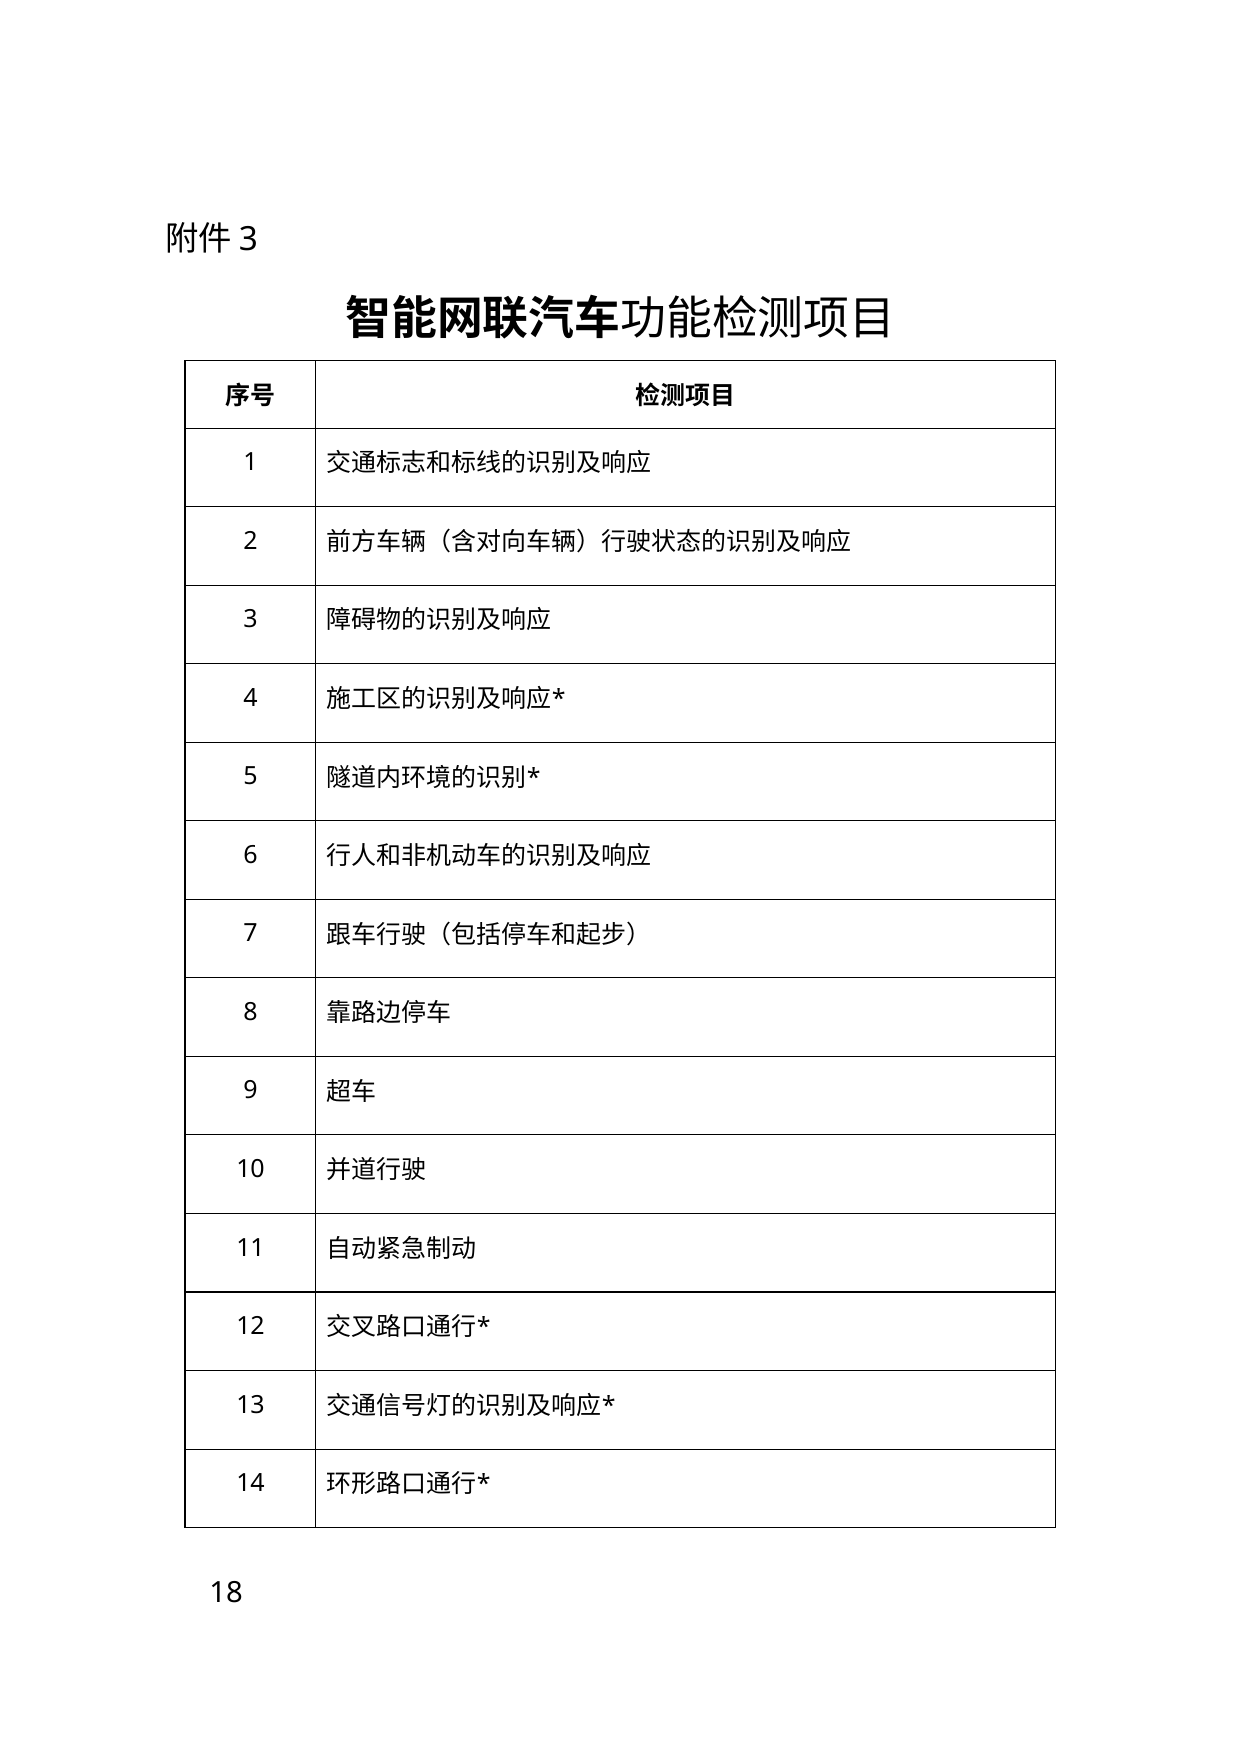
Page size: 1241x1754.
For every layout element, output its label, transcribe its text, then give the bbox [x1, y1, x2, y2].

table_cell 行人和非机动车的识别及响应 [316, 821, 1055, 899]
table_cell 跟车行驶（包括停车和起步） [316, 900, 1055, 977]
table_cell 障碍物的识别及响应 [316, 586, 1055, 663]
table_cell 自动紧急制动 [316, 1214, 1055, 1291]
table_cell 超车 [316, 1057, 1055, 1134]
table_cell 隧道内环境的识别* [316, 743, 1055, 820]
table_cell 10 [186, 1135, 315, 1213]
table_cell 并道行驶 [316, 1135, 1055, 1213]
table_header 检测项目 [316, 361, 1055, 427]
table_cell 交通标志和标线的识别及响应 [316, 429, 1055, 506]
text 附件3 [165, 204, 1075, 269]
table_cell 2 [186, 507, 315, 584]
table_cell 施工区的识别及响应* [316, 664, 1055, 742]
text 智能网联汽车功能检测项目 [165, 281, 1075, 347]
table_cell 5 [186, 743, 315, 820]
table_cell 4 [186, 664, 315, 742]
table_cell 6 [186, 821, 315, 899]
table_cell 7 [186, 900, 315, 977]
table_cell 交通信号灯的识别及响应* [316, 1371, 1055, 1448]
table_cell 环形路口通行* [316, 1450, 1055, 1527]
table_cell 1 [186, 429, 315, 506]
table_cell 交叉路口通行* [316, 1293, 1055, 1370]
table_cell 13 [186, 1371, 315, 1448]
table_cell 前方车辆（含对向车辆）行驶状态的识别及响应 [316, 507, 1055, 584]
table_cell 8 [186, 978, 315, 1056]
table_cell 9 [186, 1057, 315, 1134]
table_cell 12 [186, 1293, 315, 1370]
table_cell 14 [186, 1450, 315, 1527]
table_cell 3 [186, 586, 315, 663]
table_header 序号 [186, 361, 315, 427]
table_cell 靠路边停车 [316, 978, 1055, 1056]
table_cell 11 [186, 1214, 315, 1291]
